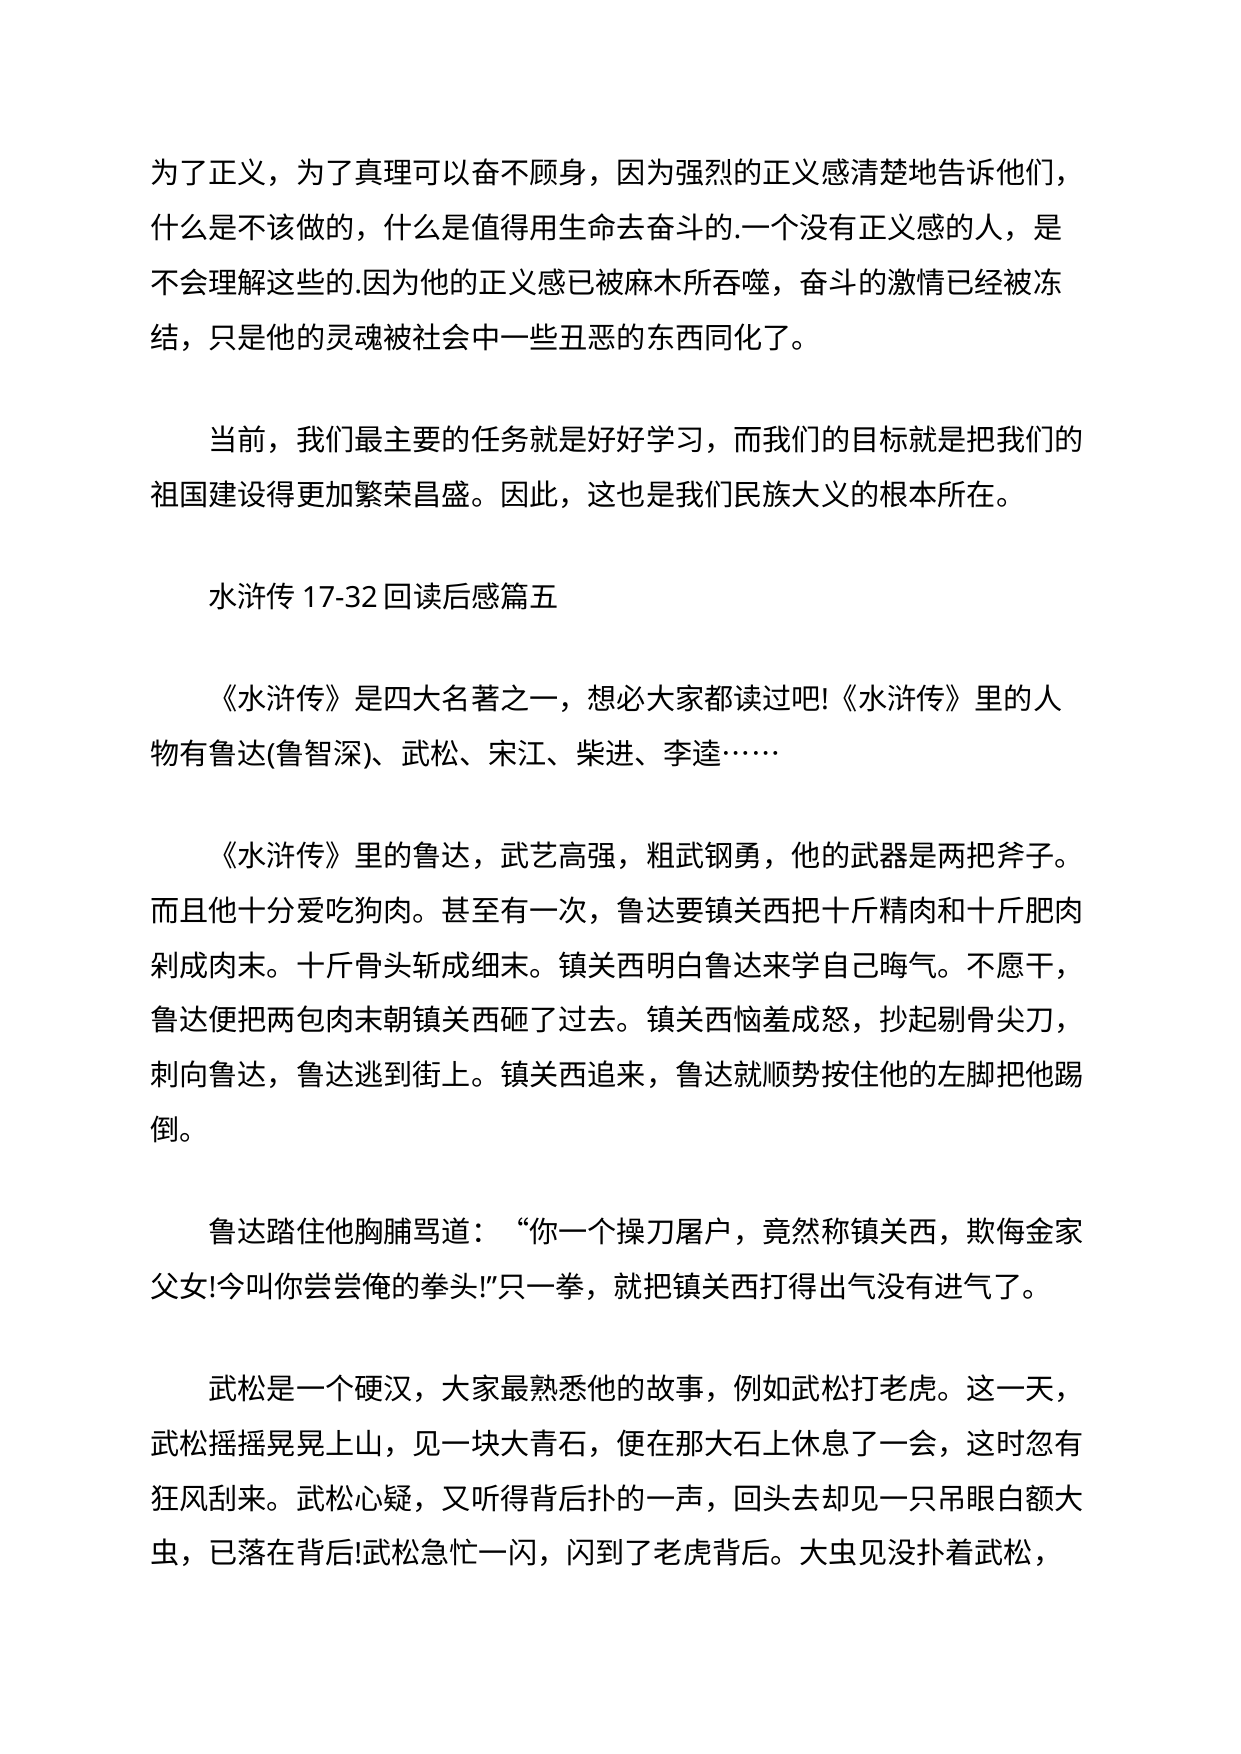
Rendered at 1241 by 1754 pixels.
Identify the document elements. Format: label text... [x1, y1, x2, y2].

text 水浒传17-32回读后感篇五 [150, 573, 1090, 616]
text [150, 150, 1090, 357]
text 《水浒传》里的鲁达，武艺高强，粗武钢勇，他的武器是两把斧子。而且他十分爱吃狗肉。甚至有一次，鲁达要镇关西把十斤精肉和十斤肥肉剁成肉末。十斤骨头斩成细末。镇关西明白鲁达来学自己晦气。不愿干，鲁达便把两包肉末朝镇关西砸了过去。镇关西恼羞成怒，抄起剔骨尖刀，刺向鲁达，鲁达逃到街上。镇关西追来，鲁达就顺势按住他的左脚把他踢倒。 [150, 832, 1090, 1149]
text 《水浒传》是四大名著之一，想必大家都读过吧!《水浒传》里的人物有鲁达(鲁智深)、武松、宋江、柴进、李逵…… [150, 675, 1090, 773]
text 当前，我们最主要的任务就是好好学习，而我们的目标就是把我们的祖国建设得更加繁荣昌盛。因此，这也是我们民族大义的根本所在。 [150, 417, 1090, 514]
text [150, 1365, 1090, 1572]
text 鲁达踏住他胸脯骂道：“你一个操刀屠户，竟然称镇关西，欺侮金家父女!今叫你尝尝俺的拳头!”只一拳，就把镇关西打得出气没有进气了。 [150, 1208, 1090, 1306]
